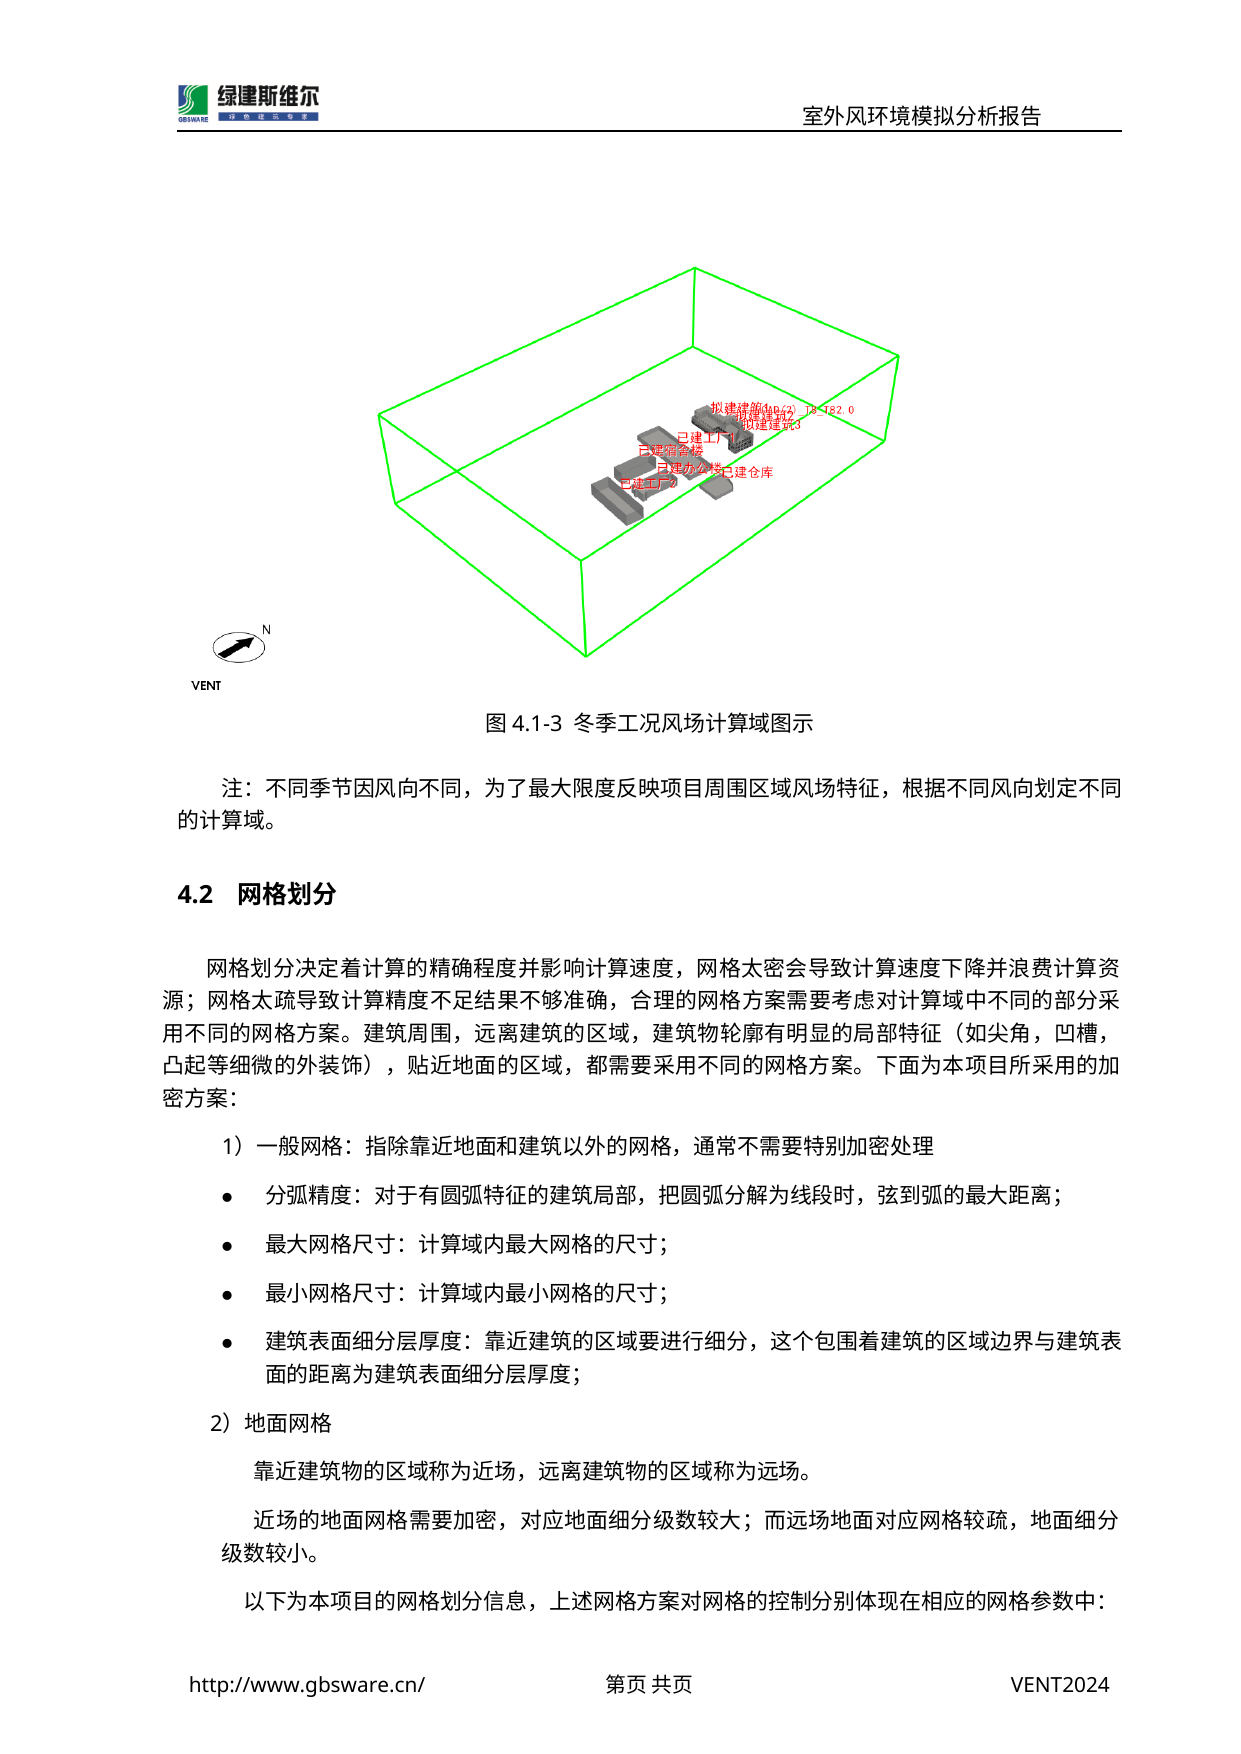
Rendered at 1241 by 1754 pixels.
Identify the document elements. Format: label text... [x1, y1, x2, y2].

text 网格划分决定着计算的精确程度并影响计算速度，网格太密会导致计算速度下降并浪费计算资源；网格太疏导致计算精度不足结果不够准确，合理的网格方案需要考虑对计算域中不同的部分采用不同的网格方案。建筑周围，远离建筑的区域，建筑物轮廓有明显的局部特征（如尖角，凹槽，凸起等细微的外装饰），贴近地面的区域，都需要采用不同的网格方案。下面为本项目所采用的加密方案： [162, 950, 1122, 1113]
text 靠近建筑物的区域称为近场，远离建筑物的区域称为远场。 [221, 1454, 1122, 1486]
picture [184, 157, 1115, 700]
list 最小网格尺寸：计算域内最小网格的尺寸； [221, 1275, 1122, 1308]
text 注：不同季节因风向不同，为了最大限度反映项目周围区域风场特征，根据不同风向划定不同的计算域。 [177, 770, 1122, 835]
text 2）地面网格 [177, 1405, 1122, 1438]
list 建筑表面细分层厚度：靠近建筑的区域要进行细分，这个包围着建筑的区域边界与建筑表面的距离为建筑表面细分层厚度； [221, 1324, 1122, 1389]
subtitle 网格划分 [177, 860, 1122, 925]
text 1）一般网格：指除靠近地面和建筑以外的网格，通常不需要特别加密处理 [222, 1129, 1122, 1161]
picture [177, 82, 320, 124]
text 以下为本项目的网格划分信息，上述网格方案对网格的控制分别体现在相应的网格参数中： [221, 1584, 1122, 1616]
list 分弧精度：对于有圆弧特征的建筑局部，把圆弧分解为线段时，弦到弧的最大距离； [221, 1178, 1122, 1210]
list 最大网格尺寸：计算域内最大网格的尺寸； [221, 1226, 1122, 1259]
text 近场的地面网格需要加密，对应地面细分级数较大；而远场地面对应网格较疏，地面细分级数较小。 [221, 1503, 1122, 1568]
